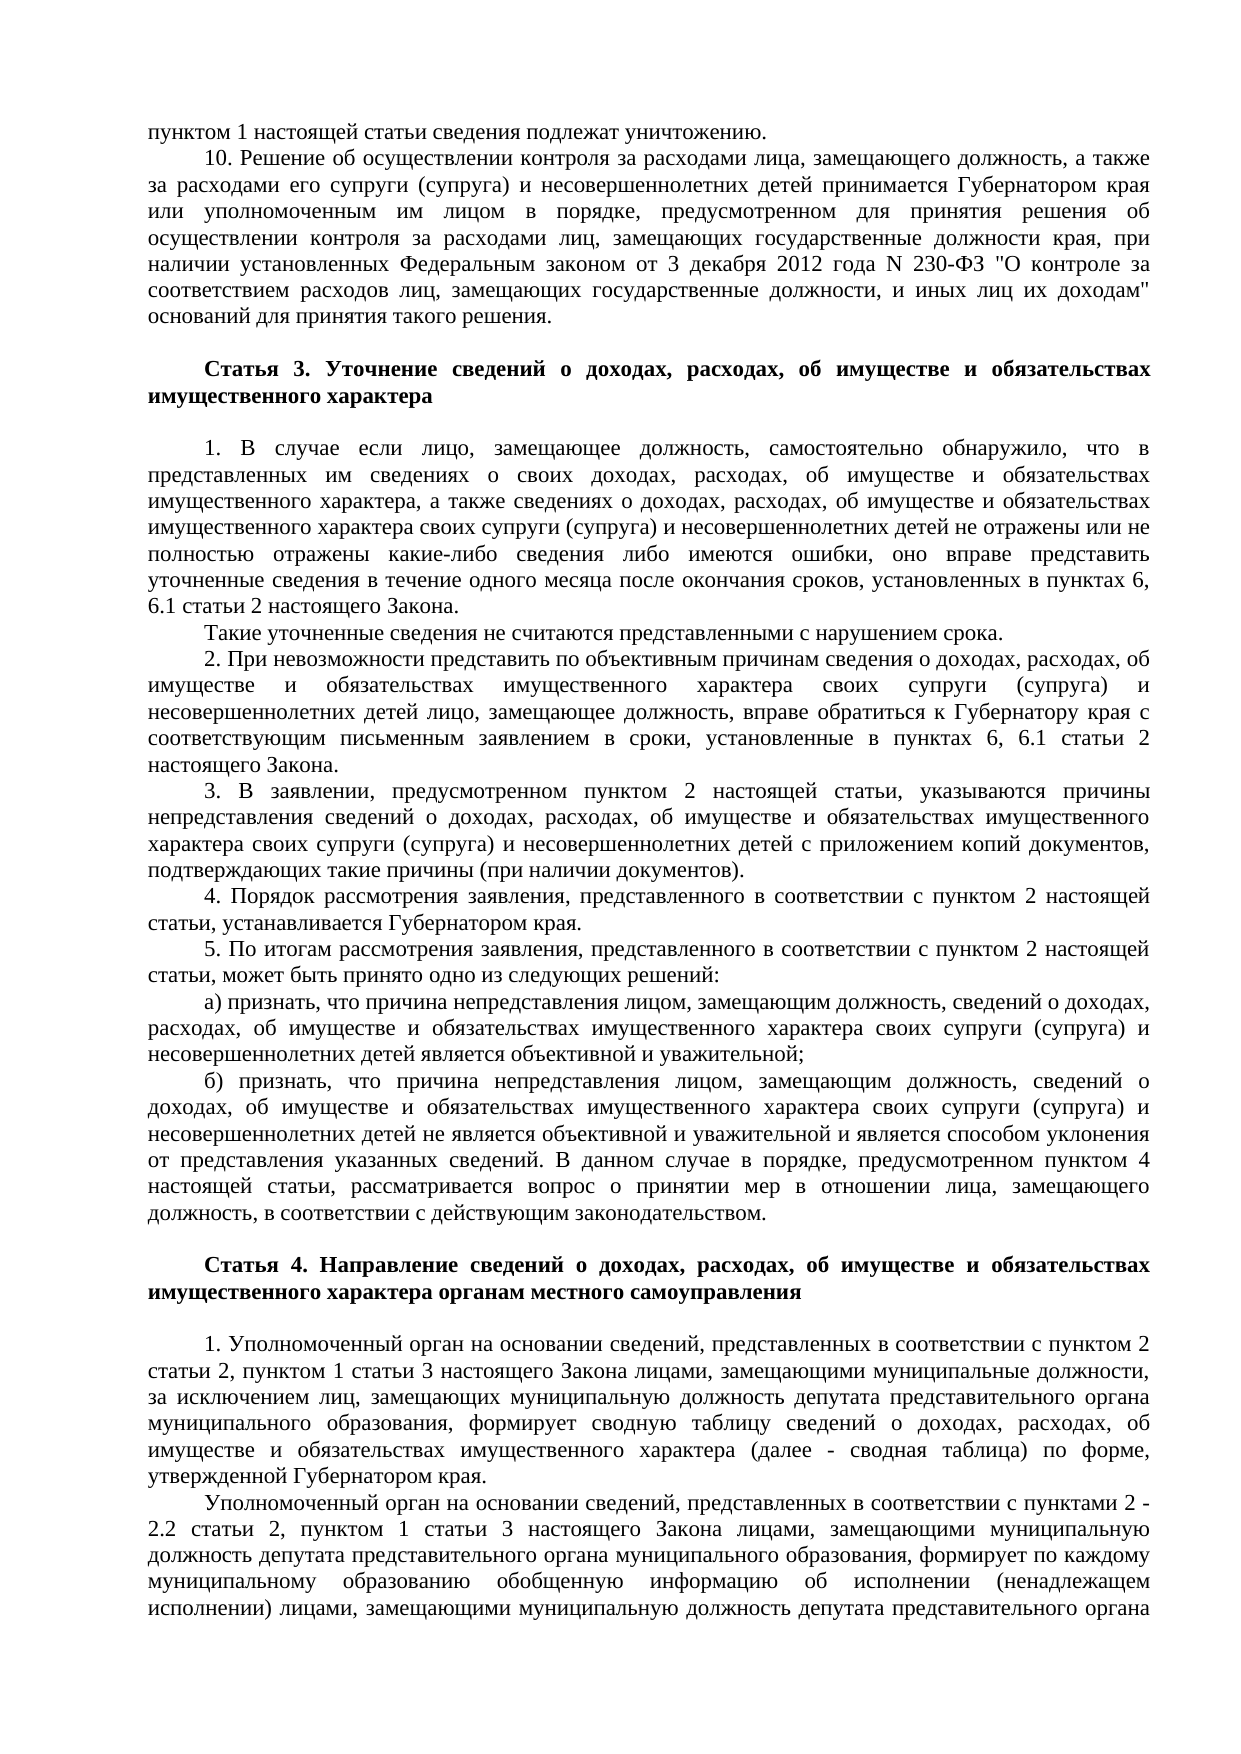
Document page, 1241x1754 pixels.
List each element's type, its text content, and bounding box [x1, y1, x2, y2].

text б) признать, что причина непредставления лицом, замещающим должность, сведений о доходах, об имуществе и обязательствах имущественного характера своих супруги (супруга) и несовершеннолетних детей не является объективной и уважительной и является способом уклонения от представления указанных сведений. В данном случае в порядке, предусмотренном пунктом 4 настоящей статьи, рассматривается вопрос о принятии мер в отношении лица, замещающего должность, в соответствии с действующим законодательством. [148, 1067, 1152, 1225]
text 4. Порядок рассмотрения заявления, представленного в соответствии с пунктом 2 настоящей статьи, устанавливается Губернатором края. [148, 882, 1152, 935]
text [148, 1488, 1152, 1620]
title Статья 3. Уточнение сведений о доходах, расходах, об имуществе и обязательствах имущественного характера [148, 355, 1152, 408]
text 10. Решение об осуществлении контроля за расходами лица, замещающего должность, а также за расходами его супруги (супруга) и несовершеннолетних детей принимается Губернатором края или уполномоченным им лицом в порядке, предусмотренном для принятия решения об осуществлении контроля за расходами лиц, замещающих государственные должности края, при наличии установленных Федеральным законом от 3 декабря 2012 года N 230-ФЗ "О контроле за соответствием расходов лиц, замещающих государственные должности, и иных лиц их доходам" оснований для принятия такого решения. [148, 144, 1152, 329]
text 1. Уполномоченный орган на основании сведений, представленных в соответствии с пунктом 2 статьи 2, пунктом 1 статьи 3 настоящего Закона лицами, замещающими муниципальные должности, за исключением лиц, замещающих муниципальную должность депутата представительного органа муниципального образования, формирует сводную таблицу сведений о доходах, расходах, об имуществе и обязательствах имущественного характера (далее - сводная таблица) по форме, утвержденной Губернатором края. [148, 1330, 1152, 1488]
title Статья 4. Направление сведений о доходах, расходах, об имуществе и обязательствах имущественного характера органам местного самоуправления [148, 1251, 1152, 1304]
text 2. При невозможности представить по объективным причинам сведения о доходах, расходах, об имуществе и обязательствах имущественного характера своих супруги (супруга) и несовершеннолетних детей лицо, замещающее должность, вправе обратиться к Губернатору края с соответствующим письменным заявлением в сроки, установленные в пунктах 6, 6.1 статьи 2 настоящего Закона. [148, 645, 1152, 777]
text 3. В заявлении, предусмотренном пунктом 2 настоящей статьи, указываются причины непредставления сведений о доходах, расходах, об имуществе и обязательствах имущественного характера своих супруги (супруга) и несовершеннолетних детей с приложением копий документов, подтверждающих такие причины (при наличии документов). [148, 777, 1152, 882]
text 1. В случае если лицо, замещающее должность, самостоятельно обнаружило, что в представленных им сведениях о своих доходах, расходах, об имуществе и обязательствах имущественного характера, а также сведениях о доходах, расходах, об имуществе и обязательствах имущественного характера своих супруги (супруга) и несовершеннолетних детей не отражены или не полностью отражены какие-либо сведения либо имеются ошибки, оно вправе представить уточненные сведения в течение одного месяца после окончания сроков, установленных в пунктах 6, 6.1 статьи 2 настоящего Закона. [148, 434, 1152, 619]
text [148, 118, 1152, 144]
text 5. По итогам рассмотрения заявления, представленного в соответствии с пунктом 2 настоящей статьи, может быть принято одно из следующих решений: [148, 935, 1152, 988]
text Такие уточненные сведения не считаются представленными с нарушением срока. [148, 619, 1152, 645]
text а) признать, что причина непредставления лицом, замещающим должность, сведений о доходах, расходах, об имуществе и обязательствах имущественного характера своих супруги (супруга) и несовершеннолетних детей является объективной и уважительной; [148, 988, 1152, 1067]
